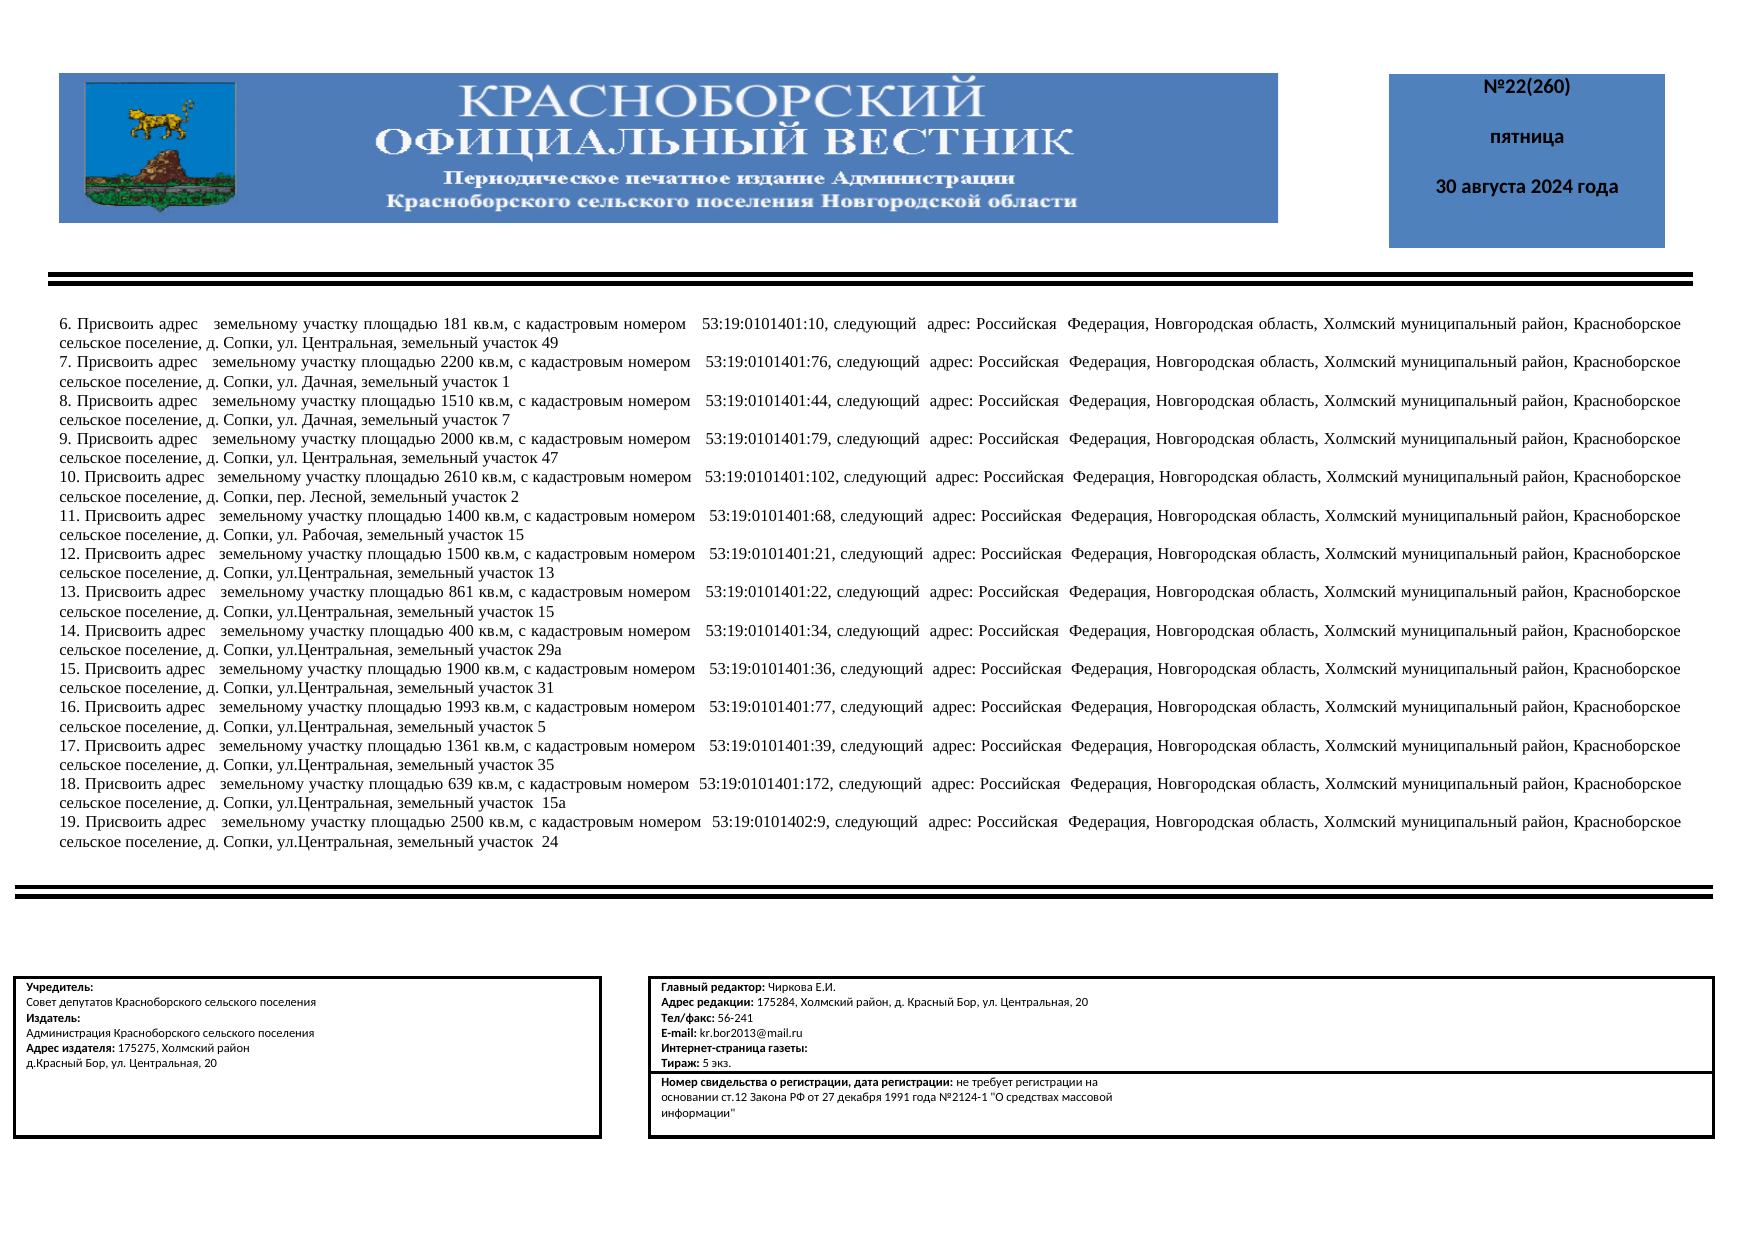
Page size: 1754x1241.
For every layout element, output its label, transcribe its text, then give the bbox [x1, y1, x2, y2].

text 17. Присвоить адрес земельному участку площадью 1361 кв.м, с кадастровым номером 53:19:0101401:39, следующий адрес: Российская Федерация, Новгородская область, Холмский муниципальный район, Красноборское сельское поселение, д. Сопки, ул.Центральная, земельный участок 35 [59, 736, 1683, 774]
text 6. Присвоить адрес земельному участку площадью 181 кв.м, с кадастровым номером 53:19:0101401:10, следующий адрес: Российская Федерация, Новгородская область, Холмский муниципальный район, Красноборское сельское поселение, д. Сопки, ул. Центральная, земельный участок 49 [59, 314, 1683, 352]
text 19. Присвоить адрес земельному участку площадью 2500 кв.м, с кадастровым номером 53:19:0101402:9, следующий адрес: Российская Федерация, Новгородская область, Холмский муниципальный район, Красноборское сельское поселение, д. Сопки, ул.Центральная, земельный участок 24 [59, 812, 1683, 851]
text 10. Присвоить адрес земельному участку площадью 2610 кв.м, с кадастровым номером 53:19:0101401:102, следующий адрес: Российская Федерация, Новгородская область, Холмский муниципальный район, Красноборское сельское поселение, д. Сопки, пер. Лесной, земельный участок 2 [59, 467, 1683, 506]
text 18. Присвоить адрес земельному участку площадью 639 кв.м, с кадастровым номером 53:19:0101401:172, следующий адрес: Российская Федерация, Новгородская область, Холмский муниципальный район, Красноборское сельское поселение, д. Сопки, ул.Центральная, земельный участок 15а [59, 774, 1683, 812]
text 16. Присвоить адрес земельному участку площадью 1993 кв.м, с кадастровым номером 53:19:0101401:77, следующий адрес: Российская Федерация, Новгородская область, Холмский муниципальный район, Красноборское сельское поселение, д. Сопки, ул.Центральная, земельный участок 5 [59, 697, 1683, 736]
text 9. Присвоить адрес земельному участку площадью 2000 кв.м, с кадастровым номером 53:19:0101401:79, следующий адрес: Российская Федерация, Новгородская область, Холмский муниципальный район, Красноборское сельское поселение, д. Сопки, ул. Центральная, земельный участок 47 [59, 429, 1683, 467]
text 8. Присвоить адрес земельному участку площадью 1510 кв.м, с кадастровым номером 53:19:0101401:44, следующий адрес: Российская Федерация, Новгородская область, Холмский муниципальный район, Красноборское сельское поселение, д. Сопки, ул. Дачная, земельный участок 7 [59, 391, 1683, 429]
text 7. Присвоить адрес земельному участку площадью 2200 кв.м, с кадастровым номером 53:19:0101401:76, следующий адрес: Российская Федерация, Новгородская область, Холмский муниципальный район, Красноборское сельское поселение, д. Сопки, ул. Дачная, земельный участок 1 [59, 352, 1683, 391]
text 13. Присвоить адрес земельному участку площадью 861 кв.м, с кадастровым номером 53:19:0101401:22, следующий адрес: Российская Федерация, Новгородская область, Холмский муниципальный район, Красноборское сельское поселение, д. Сопки, ул.Центральная, земельный участок 15 [59, 582, 1683, 621]
text 15. Присвоить адрес земельному участку площадью 1900 кв.м, с кадастровым номером 53:19:0101401:36, следующий адрес: Российская Федерация, Новгородская область, Холмский муниципальный район, Красноборское сельское поселение, д. Сопки, ул.Центральная, земельный участок 31 [59, 659, 1683, 697]
text 14. Присвоить адрес земельному участку площадью 400 кв.м, с кадастровым номером 53:19:0101401:34, следующий адрес: Российская Федерация, Новгородская область, Холмский муниципальный район, Красноборское сельское поселение, д. Сопки, ул.Центральная, земельный участок 29а [59, 621, 1683, 659]
text 11. Присвоить адрес земельному участку площадью 1400 кв.м, с кадастровым номером 53:19:0101401:68, следующий адрес: Российская Федерация, Новгородская область, Холмский муниципальный район, Красноборское сельское поселение, д. Сопки, ул. Рабочая, земельный участок 15 [59, 506, 1683, 544]
text 12. Присвоить адрес земельному участку площадью 1500 кв.м, с кадастровым номером 53:19:0101401:21, следующий адрес: Российская Федерация, Новгородская область, Холмский муниципальный район, Красноборское сельское поселение, д. Сопки, ул.Центральная, земельный участок 13 [59, 544, 1683, 582]
